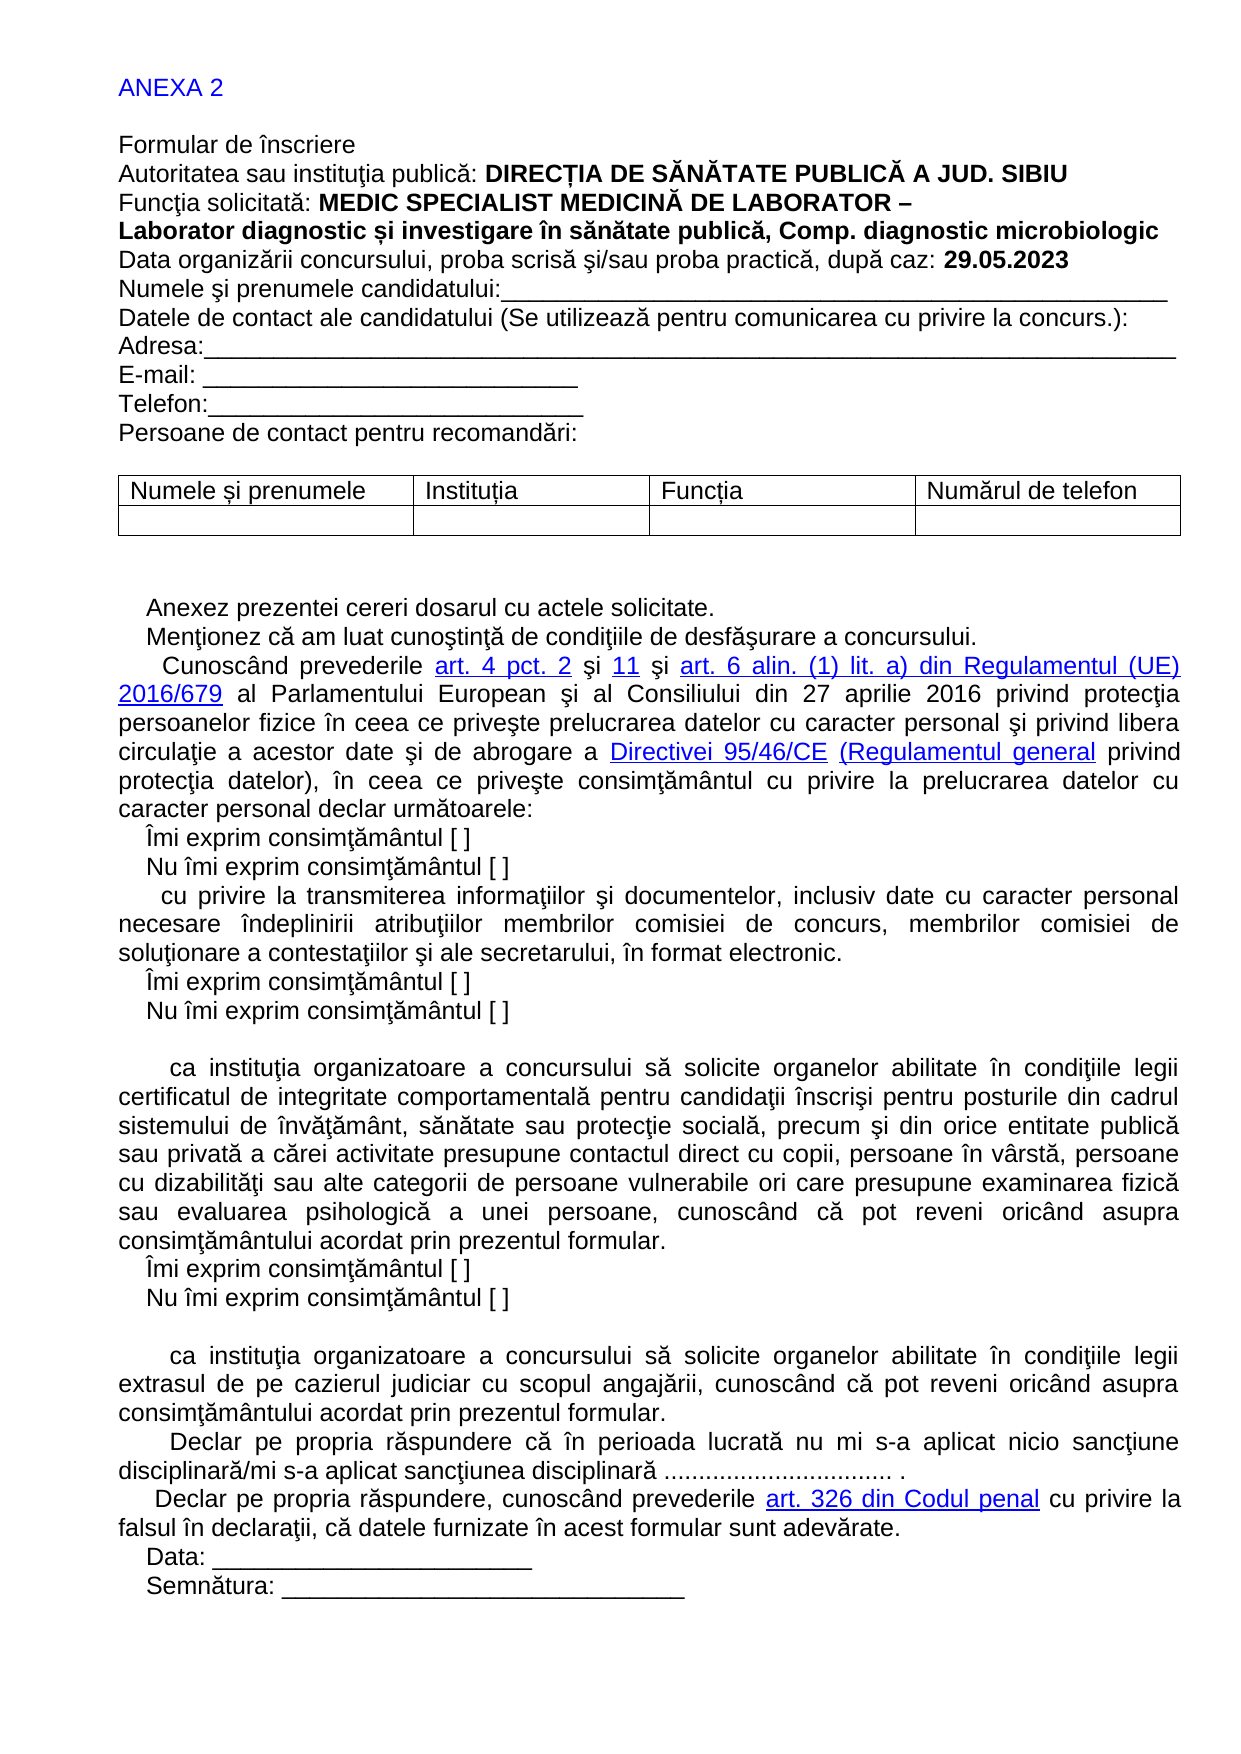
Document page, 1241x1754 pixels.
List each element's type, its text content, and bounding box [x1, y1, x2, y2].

text Data: _______________________ [118, 1542, 1181, 1571]
text Îmi exprim consimţământul [ ] [118, 823, 1181, 852]
text Data organizării concursului, proba scrisă şi/sau proba practică, după caz: 29.05.2023 [118, 245, 1181, 274]
text Datele de contact ale candidatului (Se utilizează pentru comunicarea cu privire la concurs.): [118, 302, 1181, 331]
table_cell [119, 506, 413, 534]
text ca instituţia organizatoare a concursului să solicite organelor abilitate în condiţiile legii certificatul de integritate comportamentală pentru candidaţii înscrişi pentru posturile din cadrul sistemului de învăţământ, sănătate sau protecţie socială, precum şi din orice entitate publică sau privată a cărei activitate presupune contactul direct cu copii, persoane în vârstă, persoane cu dizabilităţi sau alte categorii de persoane vulnerabile ori care presupune examinarea fizică sau evaluarea psihologică a unei persoane, cunoscând că pot reveni oricând asupra consimţământului acordat prin prezentul formular. [118, 1053, 1181, 1254]
text Declar pe propria răspundere că în perioada lucrată nu mi s-a aplicat nicio sancţiune disciplinară/mi s-a aplicat sancţiunea disciplinară ................................. . [118, 1427, 1181, 1484]
text Semnătura: _____________________________ [118, 1571, 1181, 1599]
table_header Funcția [650, 476, 915, 505]
text Nu îmi exprim consimţământul [ ] [118, 996, 1181, 1024]
text cu privire la transmiterea informaţiilor şi documentelor, inclusiv date cu caracter personal necesare îndeplinirii atribuţiilor membrilor comisiei de concurs, membrilor comisiei de soluţionare a contestaţiilor şi ale secretarului, în format electronic. [118, 881, 1181, 967]
table_header Numărul de telefon [916, 476, 1180, 505]
text Persoane de contact pentru recomandări: [118, 417, 1181, 446]
text ca instituţia organizatoare a concursului să solicite organelor abilitate în condiţiile legii extrasul de pe cazierul judiciar cu scopul angajării, cunoscând că pot reveni oricând asupra consimţământului acordat prin prezentul formular. [118, 1341, 1181, 1427]
text Telefon:___________________________ [118, 389, 1181, 417]
text Nu îmi exprim consimţământul [ ] [118, 852, 1181, 881]
text Laborator diagnostic și investigare în sănătate publică, Comp. diagnostic microbiologic [118, 216, 1181, 245]
text Numele şi prenumele candidatului:________________________________________________ [118, 274, 1181, 302]
table_cell [414, 506, 649, 534]
text Autoritatea sau instituţia publică: DIRECȚIA DE SĂNĂTATE PUBLICĂ A JUD. SIBIU [118, 159, 1181, 187]
text Funcţia solicitată: MEDIC SPECIALIST MEDICINĂ DE LABORATOR – [118, 187, 1181, 216]
table_cell [650, 506, 915, 534]
text Formular de înscriere [118, 130, 1181, 159]
table_cell [916, 506, 1180, 534]
text Cunoscând prevederile <LLNK 12016 679120BO02 4 13>art. 4 pct. 2 şi <LLNK 12016 679120BO02 4 2>11 şi <LLNK 12016 679120BO02 6 55>art. 6 alin. (1) lit. a) din Regulamentul (UE) 2016/679 al Parlamentului European şi al Consiliului din 27 aprilie 2016 privind protecţia persoanelor fizice în ceea ce priveşte prelucrarea datelor cu caracter personal şi privind libera circulaţie a acestor date şi de abrogare a <LLNK 831995L0046C(01) 19>Directivei 95/46/CE <LLNK 12016 679120BO01 0 21>(Regulamentul general privind protecţia datelor), în ceea ce priveşte consimţământul cu privire la prelucrarea datelor cu caracter personal declar următoarele: [118, 651, 1181, 823]
text Menţionez că am luat cunoştinţă de condiţiile de desfăşurare a concursului. [118, 622, 1181, 651]
table_header Instituția [414, 476, 649, 505]
text Îmi exprim consimţământul [ ] [118, 967, 1181, 996]
text Îmi exprim consimţământul [ ] [118, 1254, 1181, 1283]
text Nu îmi exprim consimţământul [ ] [118, 1283, 1181, 1312]
text E-mail: ___________________________ [118, 360, 1181, 389]
text ANEXA 2 [118, 72, 1181, 101]
text Anexez prezentei cereri dosarul cu actele solicitate. [118, 593, 1181, 622]
text Adresa:______________________________________________________________________ [118, 331, 1181, 360]
table_header Numele și prenumele [119, 476, 413, 505]
text Declar pe propria răspundere, cunoscând prevederile <LLNK 12017 0902 2M2 326 24>art. 326 din Codul penal cu privire la falsul în declaraţii, că datele furnizate în acest formular sunt adevărate. [118, 1484, 1181, 1542]
